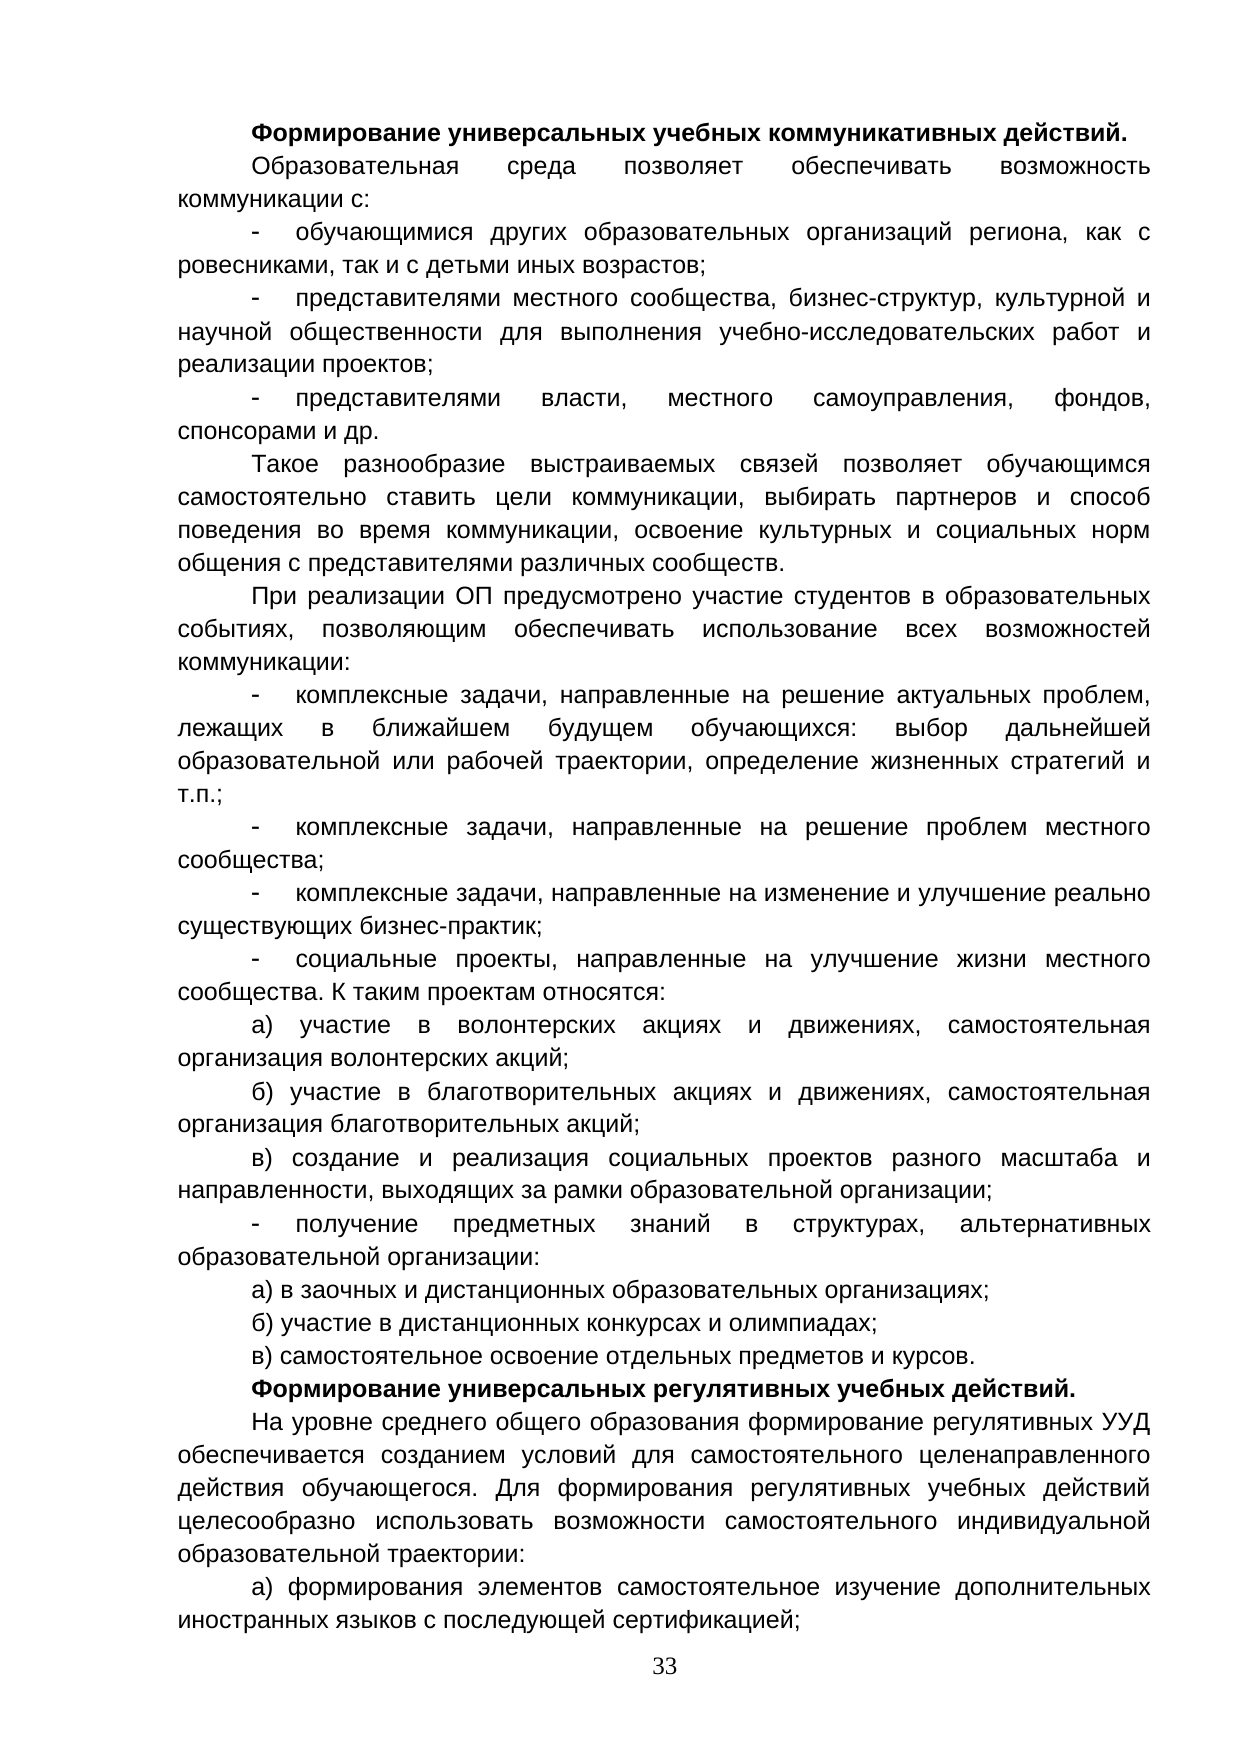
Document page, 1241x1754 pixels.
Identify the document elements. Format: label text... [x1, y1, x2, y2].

text а) в заочных и дистанционных образовательных организациях; [177, 1275, 1152, 1303]
list комплексные задачи, направленные на решение проблем местного сообщества; [177, 812, 1152, 874]
text Такое разнообразие выстраиваемых связей позволяет обучающимся самостоятельно ставить цели коммуникации, выбирать партнеров и способ поведения во время коммуникации, освоение культурных и социальных норм общения с представителями различных сообществ. [177, 449, 1152, 576]
text в) создание и реализация социальных проектов разного масштаба и направленности, выходящих за рамки образовательной организации; [177, 1142, 1152, 1204]
list комплексные задачи, направленные на решение актуальных проблем, лежащих в ближайшем будущем обучающихся: выбор дальнейшей образовательной или рабочей траектории, определение жизненных стратегий и т.п.; [177, 680, 1152, 808]
text б) участие в благотворительных акциях и движениях, самостоятельная организация благотворительных акций; [177, 1076, 1152, 1138]
text Образовательная среда позволяет обеспечивать возможность коммуникации с: [177, 151, 1152, 213]
text а) участие в волонтерских акциях и движениях, самостоятельная организация волонтерских акций; [177, 1010, 1152, 1072]
list комплексные задачи, направленные на изменение и улучшение реально существующих бизнес-практик; [177, 878, 1152, 940]
list представителями власти, местного самоуправления, фондов, спонсорами и др. [177, 382, 1152, 444]
text На уровне среднего общего образования формирование регулятивных УУД обеспечивается созданием условий для самостоятельного целенаправленного действия обучающегося. Для формирования регулятивных учебных действий целесообразно использовать возможности самостоятельного индивидуальной образовательной траектории: [177, 1407, 1152, 1568]
list получение предметных знаний в структурах, альтернативных образовательной организации: [177, 1208, 1152, 1270]
text Формирование универсальных регулятивных учебных действий. [177, 1374, 1152, 1402]
text в) самостоятельное освоение отдельных предметов и курсов. [177, 1341, 1152, 1369]
list обучающимися других образовательных организаций региона, как с ровесниками, так и с детьми иных возрастов; [177, 217, 1152, 279]
list социальные проекты, направленные на улучшение жизни местного сообщества. К таким проектам относятся: [177, 944, 1152, 1006]
text б) участие в дистанционных конкурсах и олимпиадах; [177, 1308, 1152, 1336]
text При реализации ОП предусмотрено участие студентов в образовательных событиях, позволяющим обеспечивать использование всех возможностей коммуникации: [177, 581, 1152, 676]
text Формирование универсальных учебных коммуникативных действий. [177, 118, 1152, 147]
text а) формирования элементов самостоятельное изучение дополнительных иностранных языков с последующей сертификацией; [177, 1572, 1152, 1634]
list представителями местного сообщества, бизнес-структур, культурной и научной общественности для выполнения учебно-исследовательских работ и реализации проектов; [177, 283, 1152, 378]
